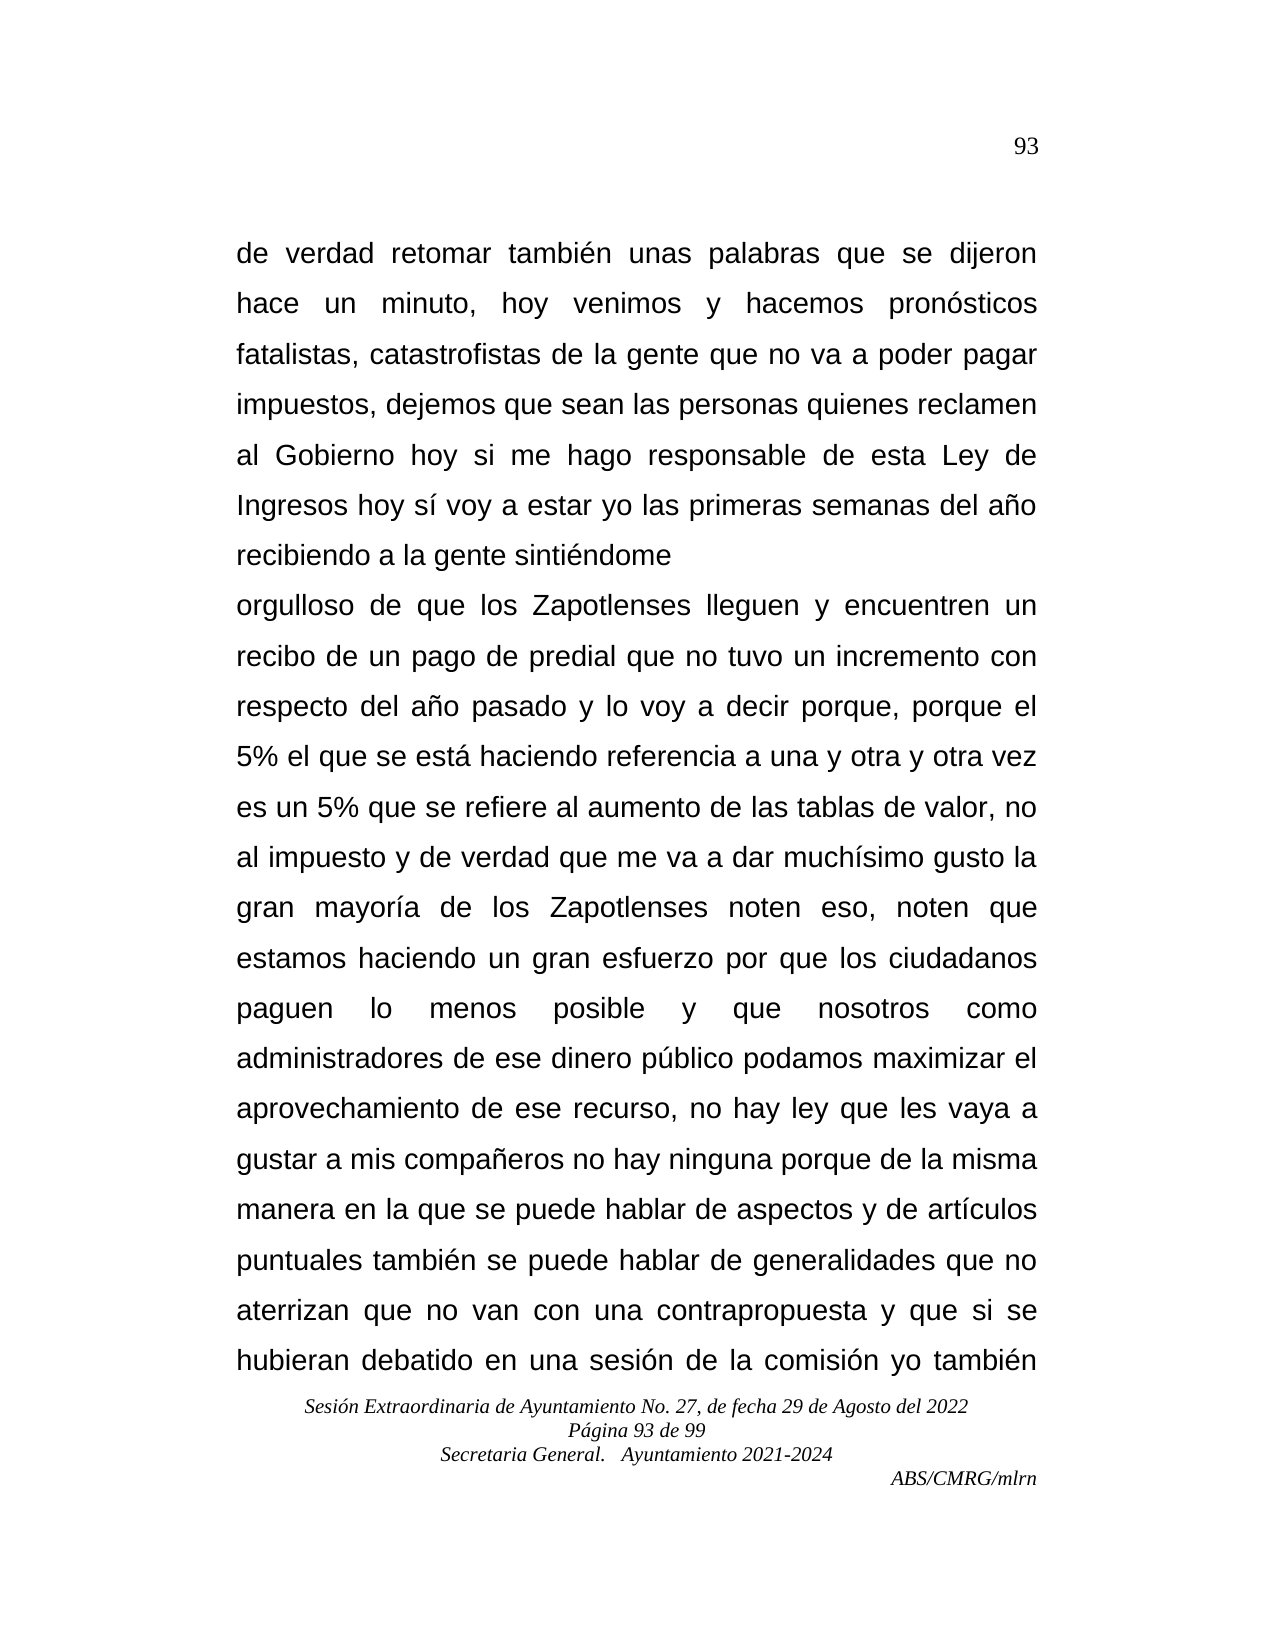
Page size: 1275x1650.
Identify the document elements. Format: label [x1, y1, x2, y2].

text [236, 588, 1039, 1377]
text [236, 236, 1039, 572]
